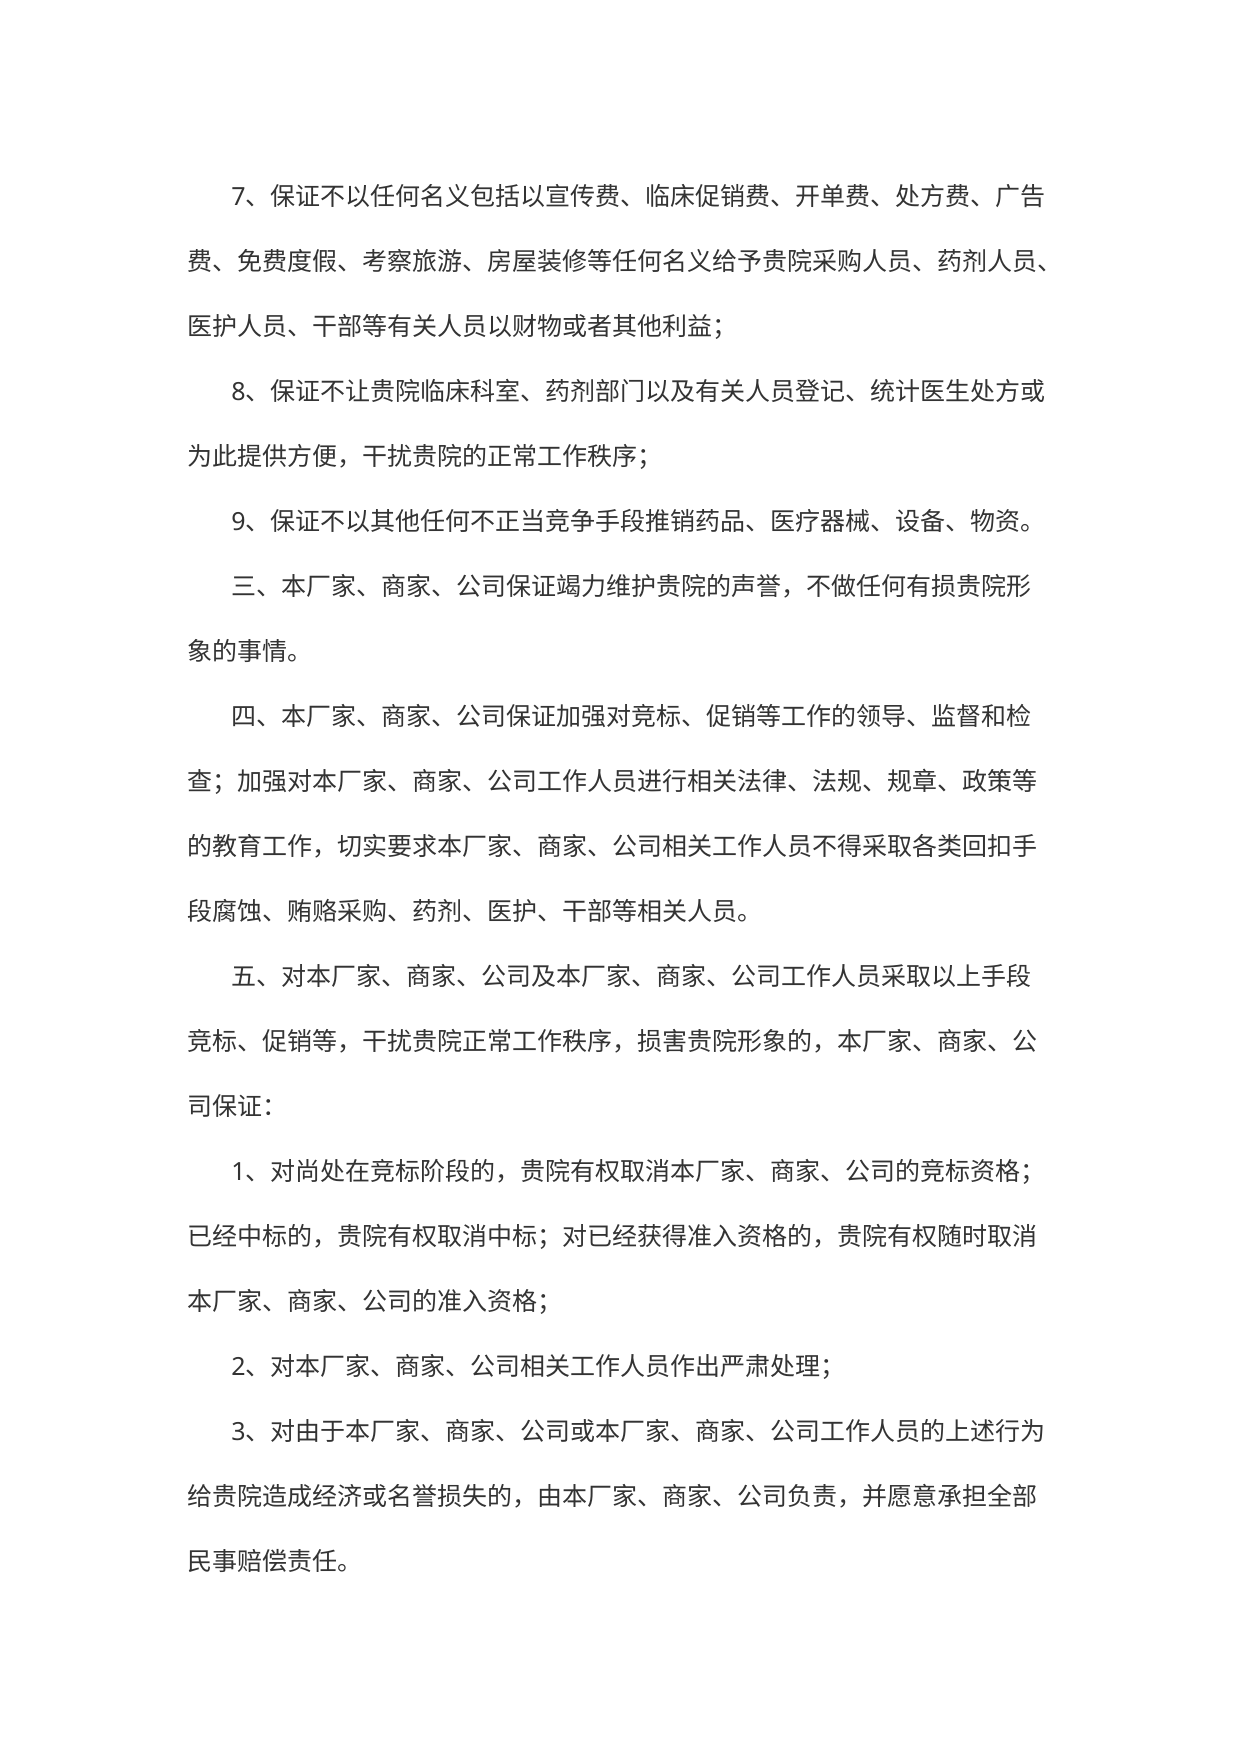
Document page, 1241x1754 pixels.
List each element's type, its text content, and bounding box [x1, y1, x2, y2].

text 3、对由于本厂家、商家、公司或本厂家、商家、公司工作人员的上述行为给贵院造成经济或名誉损失的，由本厂家、商家、公司负责，并愿意承担全部民事赔偿责任。 [187, 1397, 1053, 1592]
text 三、本厂家、商家、公司保证竭力维护贵院的声誉，不做任何有损贵院形象的事情。 [187, 552, 1053, 682]
text 9、保证不以其他任何不正当竞争手段推销药品、医疗器械、设备、物资。 [187, 487, 1053, 552]
text 四、本厂家、商家、公司保证加强对竞标、促销等工作的领导、监督和检查；加强对本厂家、商家、公司工作人员进行相关法律、法规、规章、政策等的教育工作，切实要求本厂家、商家、公司相关工作人员不得采取各类回扣手段腐蚀、贿赂采购、药剂、医护、干部等相关人员。 [187, 682, 1053, 942]
text 2、对本厂家、商家、公司相关工作人员作出严肃处理； [187, 1332, 1053, 1397]
text 7、保证不以任何名义包括以宣传费、临床促销费、开单费、处方费、广告费、免费度假、考察旅游、房屋装修等任何名义给予贵院采购人员、药剂人员、医护人员、干部等有关人员以财物或者其他利益； [187, 162, 1053, 357]
text 五、对本厂家、商家、公司及本厂家、商家、公司工作人员采取以上手段竞标、促销等，干扰贵院正常工作秩序，损害贵院形象的，本厂家、商家、公司保证： [187, 942, 1053, 1137]
text 8、保证不让贵院临床科室、药剂部门以及有关人员登记、统计医生处方或为此提供方便，干扰贵院的正常工作秩序； [187, 357, 1053, 487]
text 1、对尚处在竞标阶段的，贵院有权取消本厂家、商家、公司的竞标资格；已经中标的，贵院有权取消中标；对已经获得准入资格的，贵院有权随时取消本厂家、商家、公司的准入资格； [187, 1137, 1053, 1332]
